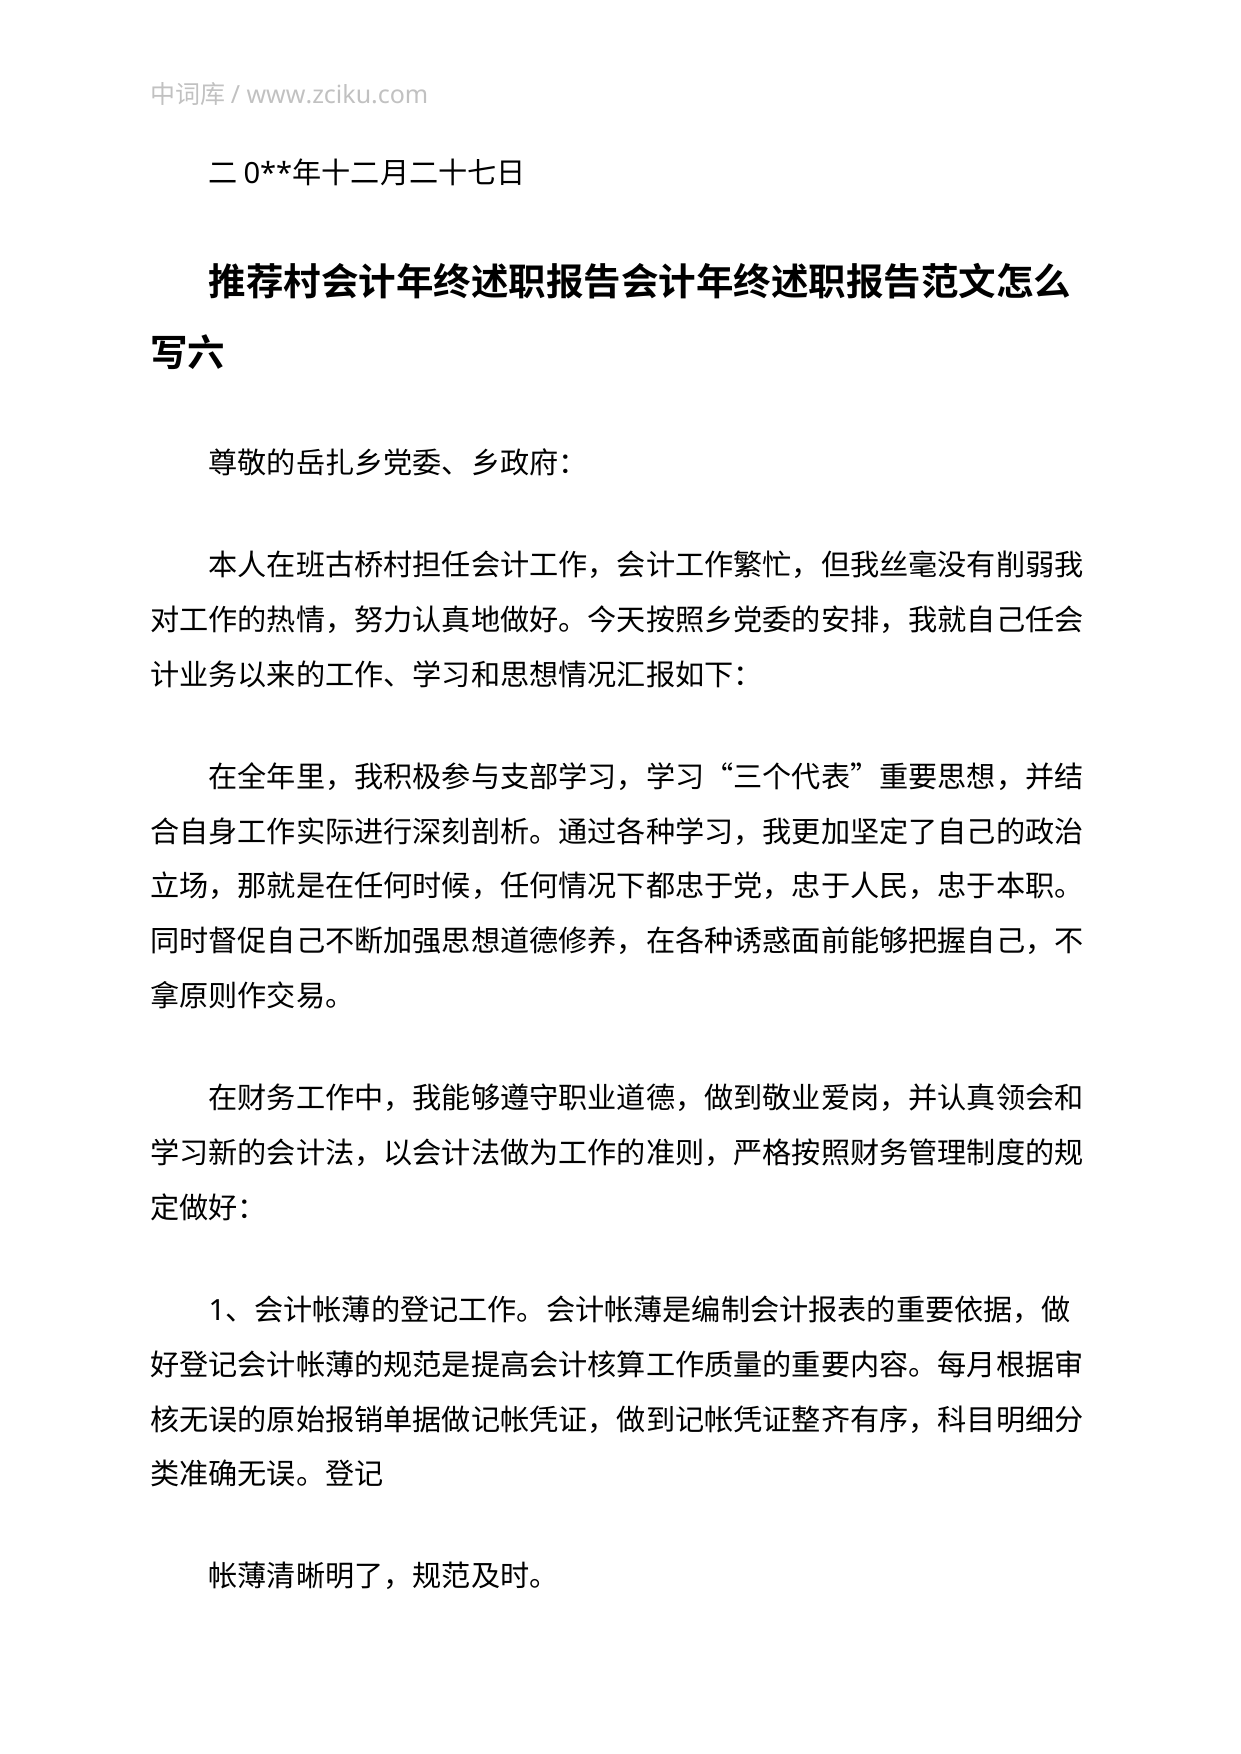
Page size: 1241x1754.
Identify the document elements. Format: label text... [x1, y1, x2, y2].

text 二0**年十二月二十七日 [150, 150, 1090, 192]
text 在财务工作中，我能够遵守职业道德，做到敬业爱岗，并认真领会和学习新的会计法，以会计法做为工作的准则，严格按照财务管理制度的规定做好： [150, 1074, 1090, 1227]
text 本人在班古桥村担任会计工作，会计工作繁忙，但我丝毫没有削弱我对工作的热情，努力认真地做好。今天按照乡党委的安排，我就自己任会计业务以来的工作、学习和思想情况汇报如下： [150, 542, 1090, 694]
text 帐薄清晰明了，规范及时。 [150, 1553, 1090, 1595]
text 尊敬的岳扎乡党委、乡政府： [150, 440, 1090, 482]
text 推荐村会计年终述职报告会计年终述职报告范文怎么写六 [150, 252, 1090, 377]
text 在全年里，我积极参与支部学习，学习“三个代表”重要思想，并结合自身工作实际进行深刻剖析。通过各种学习，我更加坚定了自己的政治立场，那就是在任何时候，任何情况下都忠于党，忠于人民，忠于本职。同时督促自己不断加强思想道德修养，在各种诱惑面前能够把握自己，不拿原则作交易。 [150, 753, 1090, 1015]
text 1、会计帐薄的登记工作。会计帐薄是编制会计报表的重要依据，做好登记会计帐薄的规范是提高会计核算工作质量的重要内容。每月根据审核无误的原始报销单据做记帐凭证，做到记帐凭证整齐有序，科目明细分类准确无误。登记 [150, 1286, 1090, 1493]
